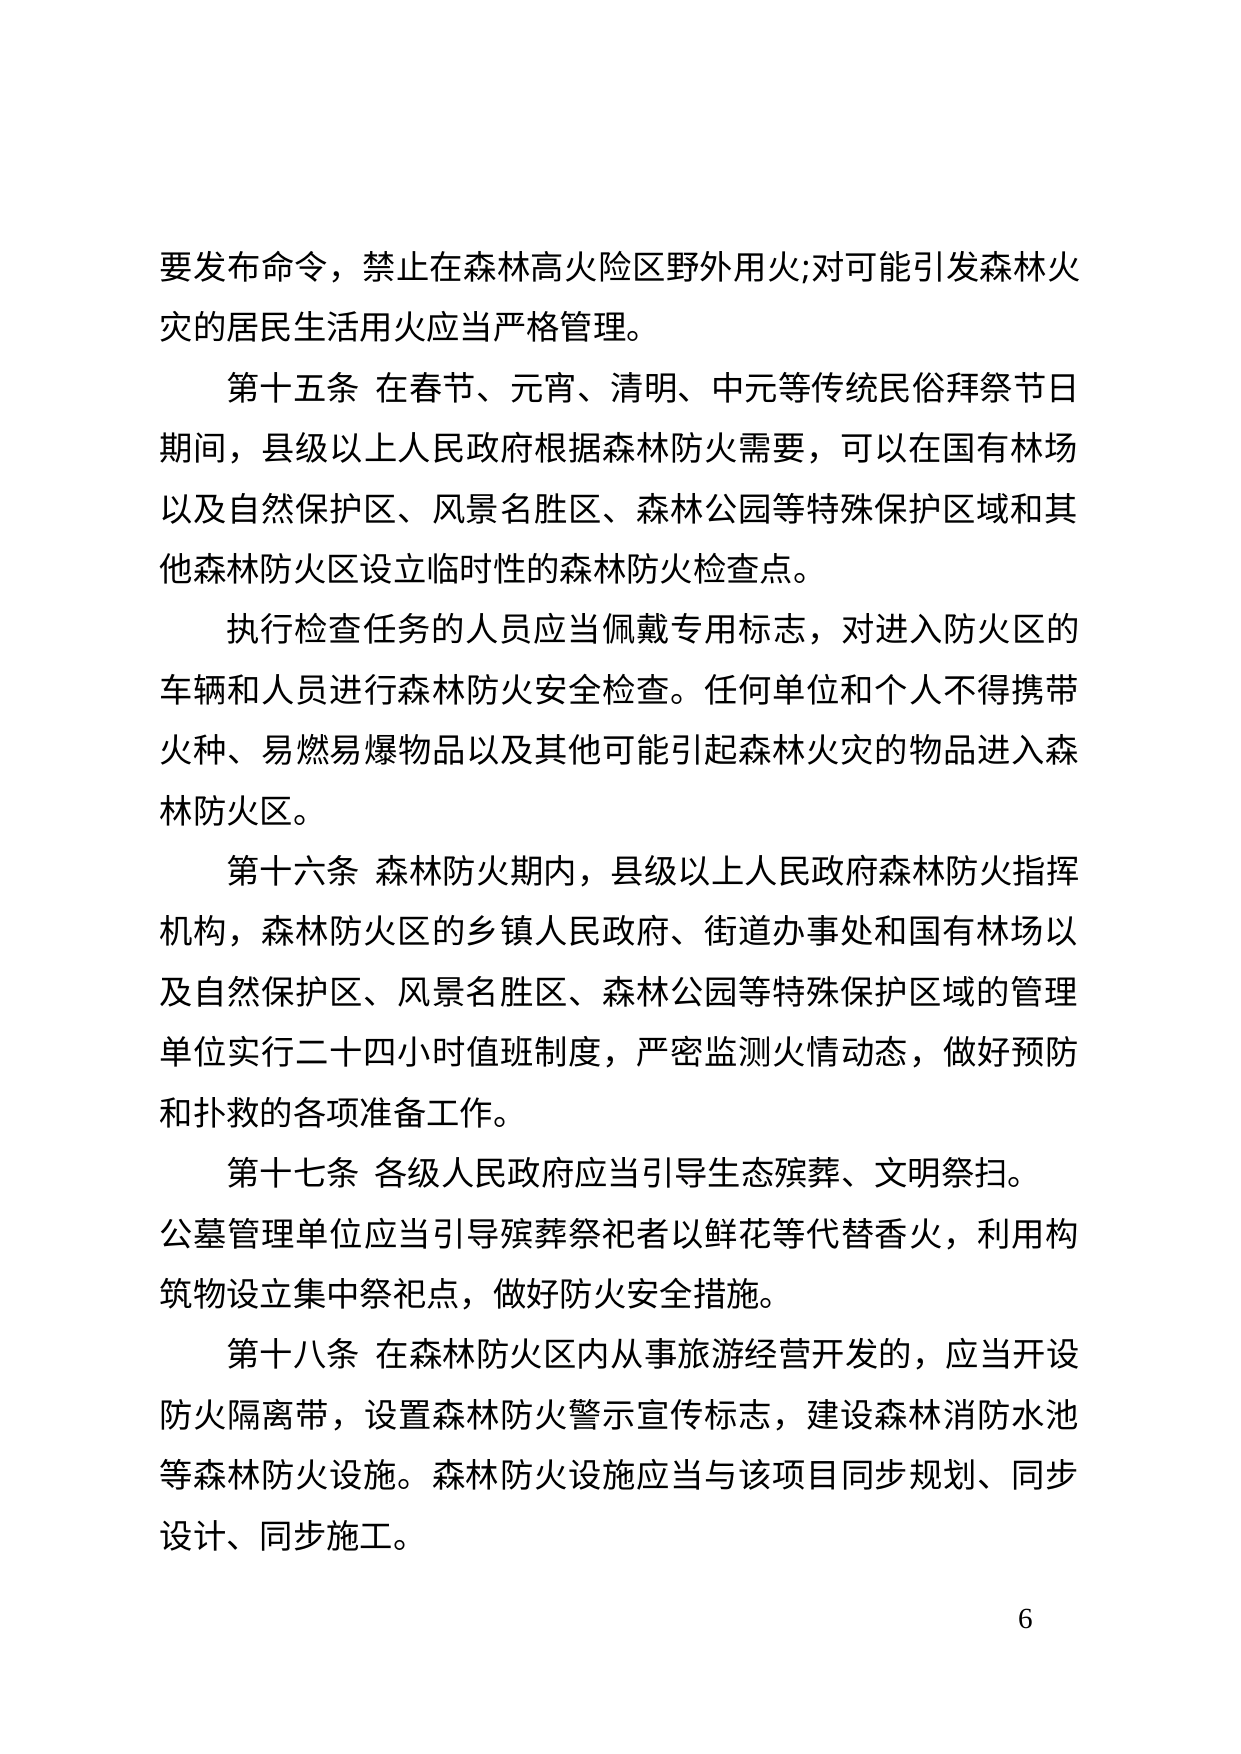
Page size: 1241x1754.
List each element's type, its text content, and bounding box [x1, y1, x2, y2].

text 第十五条 在春节、元宵、清明、中元等传统民俗拜祭节日期间，县级以上人民政府根据森林防火需要，可以在国有林场以及自然保护区、风景名胜区、森林公园等特殊保护区域和其他森林防火区设立临时性的森林防火检查点。 [159, 349, 1081, 591]
text 第十七条 各级人民政府应当引导生态殡葬、文明祭扫。 [159, 1135, 1081, 1195]
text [159, 228, 1081, 349]
text 第十六条 森林防火期内，县级以上人民政府森林防火指挥机构，森林防火区的乡镇人民政府、街道办事处和国有林场以及自然保护区、风景名胜区、森林公园等特殊保护区域的管理单位实行二十四小时值班制度，严密监测火情动态，做好预防和扑救的各项准备工作。 [159, 833, 1081, 1135]
text 执行检查任务的人员应当佩戴专用标志，对进入防火区的车辆和人员进行森林防火安全检查。任何单位和个人不得携带火种、易燃易爆物品以及其他可能引起森林火灾的物品进入森林防火区。 [159, 591, 1081, 833]
text 公墓管理单位应当引导殡葬祭祀者以鲜花等代替香火，利用构筑物设立集中祭祀点，做好防火安全措施。 [159, 1195, 1081, 1316]
text 第十八条 在森林防火区内从事旅游经营开发的，应当开设防火隔离带，设置森林防火警示宣传标志，建设森林消防水池等森林防火设施。森林防火设施应当与该项目同步规划、同步设计、同步施工。 [159, 1316, 1081, 1558]
